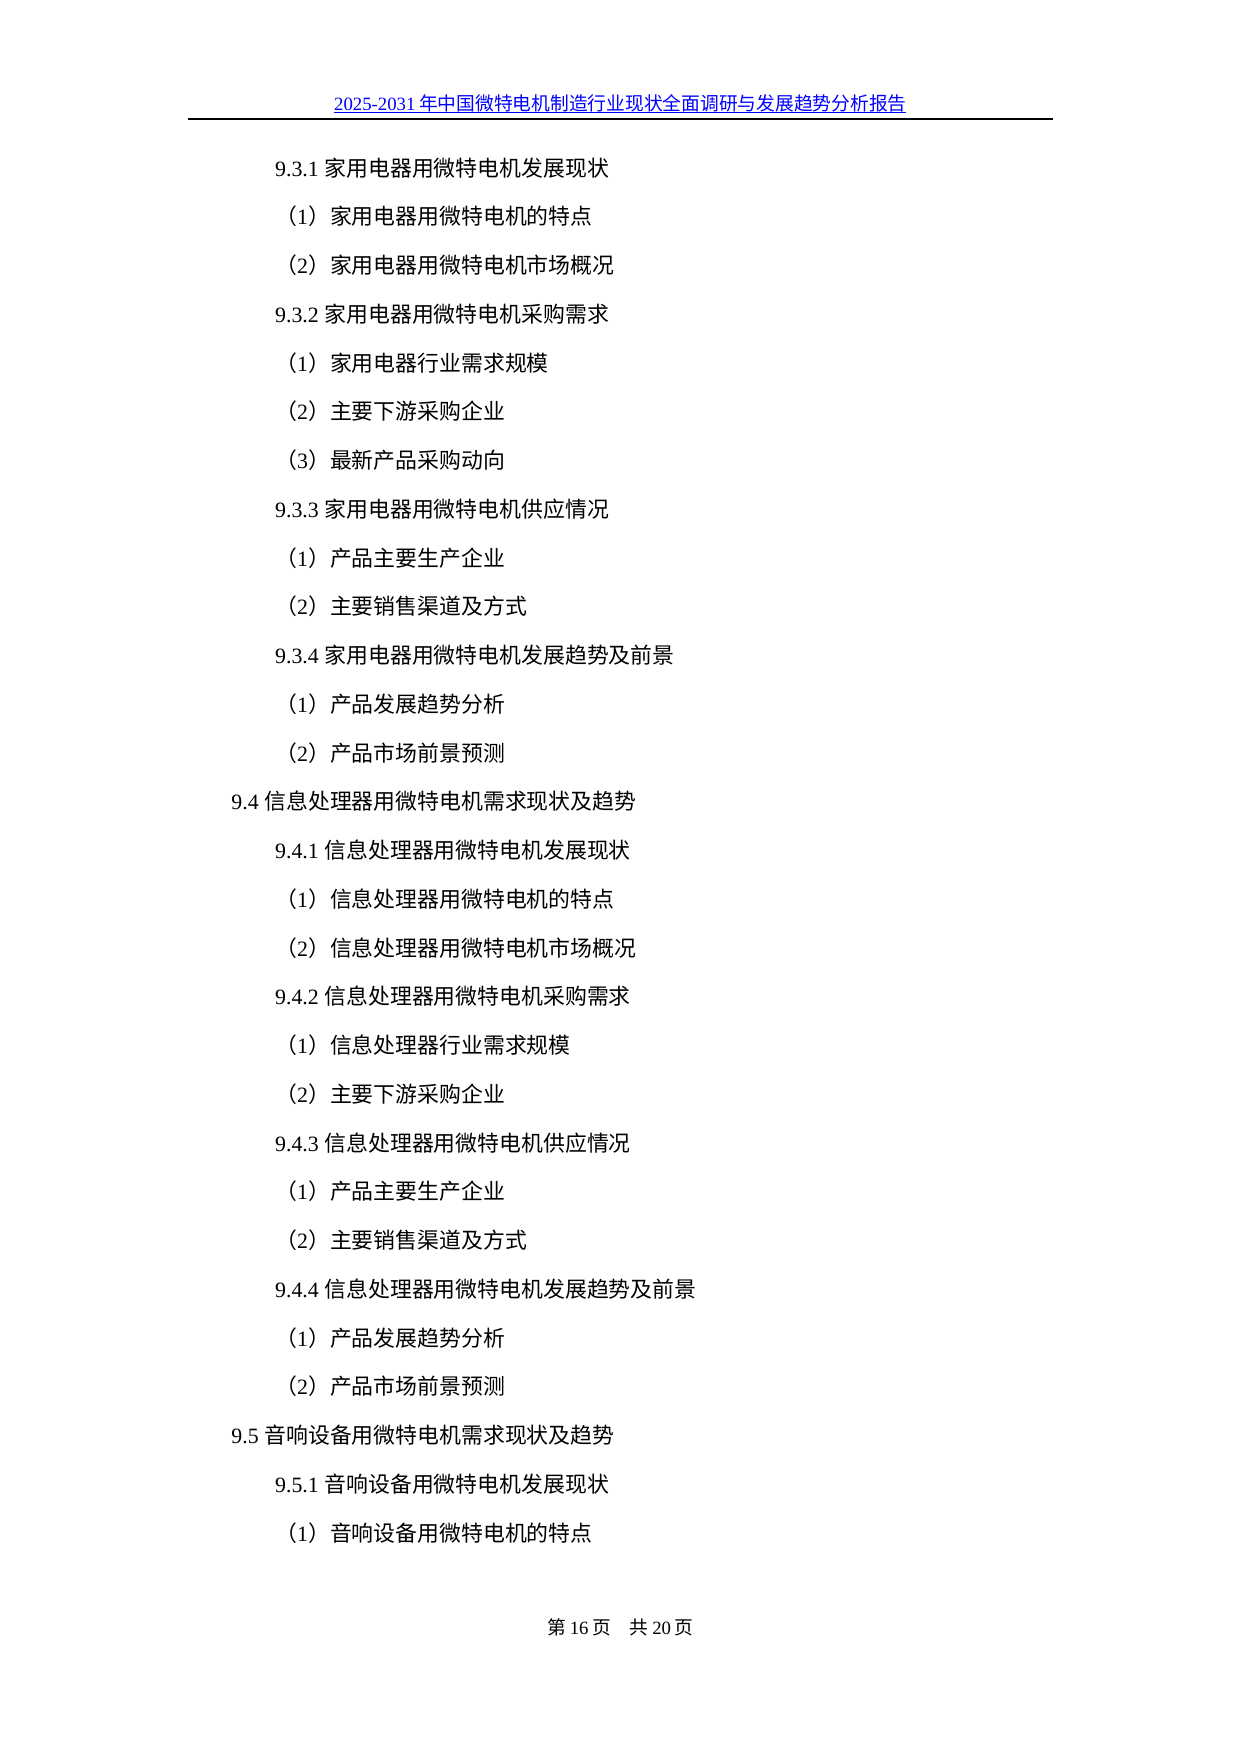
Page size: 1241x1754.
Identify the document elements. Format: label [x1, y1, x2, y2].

text [187, 150, 1053, 1548]
